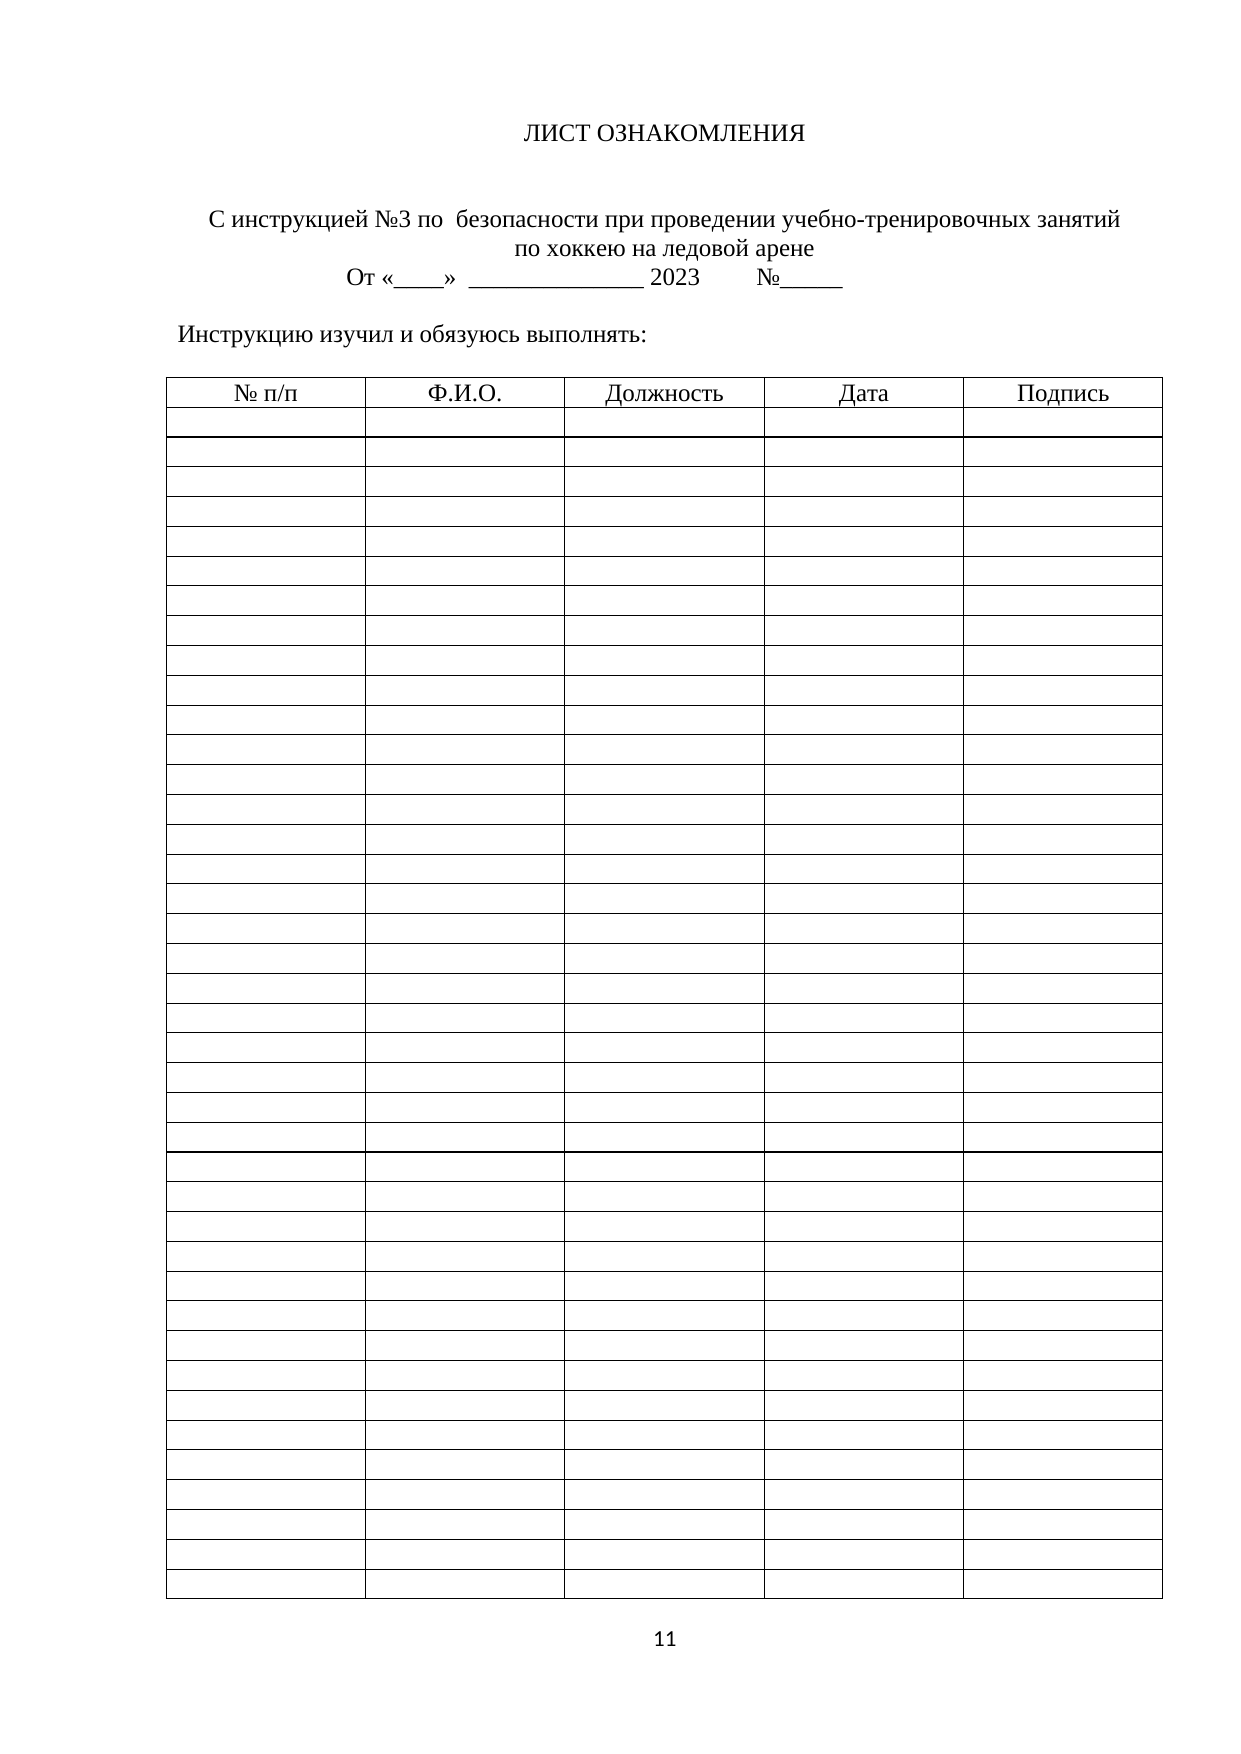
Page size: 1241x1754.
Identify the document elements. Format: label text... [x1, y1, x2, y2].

table_cell [765, 1182, 963, 1211]
table_cell [565, 1063, 764, 1092]
table_cell [167, 884, 365, 913]
table_cell [565, 855, 764, 883]
table_header Ф.И.О. [366, 378, 564, 407]
table_cell [366, 557, 564, 585]
table_cell [565, 1361, 764, 1390]
table_cell [765, 497, 963, 526]
table_cell [765, 1212, 963, 1241]
table_cell [565, 1272, 764, 1300]
table_cell [565, 795, 764, 824]
table_cell [765, 586, 963, 615]
table_cell [167, 1123, 365, 1151]
table_cell [964, 1182, 1162, 1211]
table_cell [366, 408, 564, 436]
table_cell [167, 974, 365, 1002]
table_cell [366, 467, 564, 496]
table_cell [167, 1540, 365, 1568]
table_cell [964, 735, 1162, 764]
table_cell [366, 1361, 564, 1390]
table_cell [366, 974, 564, 1002]
table_cell [964, 914, 1162, 943]
table_cell [167, 706, 365, 734]
table_cell [167, 765, 365, 794]
table_cell [964, 765, 1162, 794]
table_cell [765, 1391, 963, 1419]
table_cell [765, 706, 963, 734]
table_cell [565, 557, 764, 585]
table_cell [964, 616, 1162, 645]
table_cell [366, 1510, 564, 1539]
table_cell [964, 944, 1162, 973]
table_cell [366, 646, 564, 675]
table_cell [964, 586, 1162, 615]
table_cell [765, 1421, 963, 1449]
table_cell [366, 1331, 564, 1360]
table_cell [565, 765, 764, 794]
table_cell [765, 855, 963, 883]
table_cell [167, 1421, 365, 1449]
table_cell [167, 1182, 365, 1211]
table_cell [366, 438, 564, 466]
table_cell [565, 467, 764, 496]
table_cell [167, 1272, 365, 1300]
table_cell [565, 1093, 764, 1122]
table_cell [964, 1272, 1162, 1300]
table_cell [964, 1063, 1162, 1092]
table_header Дата [765, 378, 963, 407]
table_cell [964, 1123, 1162, 1151]
table_cell [167, 1004, 365, 1032]
table_cell [565, 1331, 764, 1360]
table_cell [964, 1331, 1162, 1360]
table_cell [964, 974, 1162, 1002]
table_cell [565, 914, 764, 943]
table_cell [366, 676, 564, 704]
table_cell [565, 408, 764, 436]
table_cell [964, 1093, 1162, 1122]
table_cell [167, 646, 365, 675]
table_cell [765, 1301, 963, 1330]
table_cell [765, 765, 963, 794]
table_cell [565, 974, 764, 1002]
table_cell [964, 795, 1162, 824]
table_cell [366, 1063, 564, 1092]
table_cell [366, 1242, 564, 1271]
table_cell [964, 1540, 1162, 1568]
table_cell [565, 1242, 764, 1271]
table_cell [565, 884, 764, 913]
text по хоккею на ледовой арене [177, 233, 1152, 262]
table_cell [167, 1063, 365, 1092]
table_cell [565, 497, 764, 526]
table_cell [765, 1033, 963, 1062]
table_cell [366, 1153, 564, 1181]
table_cell [765, 1510, 963, 1539]
table_cell [565, 1510, 764, 1539]
table_cell [167, 1242, 365, 1271]
table_cell [765, 1480, 963, 1509]
table_cell [964, 527, 1162, 556]
table_cell [565, 825, 764, 853]
table_cell [964, 1510, 1162, 1539]
table_cell [565, 1004, 764, 1032]
table_cell [167, 1153, 365, 1181]
table_cell [167, 1301, 365, 1330]
table_cell [366, 1421, 564, 1449]
table_cell [167, 1033, 365, 1062]
table_cell [765, 1540, 963, 1568]
table_cell [167, 586, 365, 615]
table_cell [765, 467, 963, 496]
table_cell [366, 586, 564, 615]
table_cell [765, 974, 963, 1002]
table_cell [964, 1450, 1162, 1479]
table_cell [565, 616, 764, 645]
table_cell [565, 646, 764, 675]
table_cell [366, 855, 564, 883]
table_cell [964, 1570, 1162, 1598]
table_cell [167, 1570, 365, 1598]
table_cell [167, 438, 365, 466]
table_cell [366, 735, 564, 764]
table_cell [366, 795, 564, 824]
table_cell [765, 1093, 963, 1122]
table_cell [565, 706, 764, 734]
table_cell [167, 1093, 365, 1122]
table_cell [964, 557, 1162, 585]
table_cell [167, 1361, 365, 1390]
table_cell [167, 497, 365, 526]
table_cell [366, 497, 564, 526]
table_cell [964, 1153, 1162, 1181]
table_cell [167, 527, 365, 556]
table_cell [366, 884, 564, 913]
text С инструкцией №3 по безопасности при проведении учебно-тренировочных занятий [177, 204, 1152, 233]
table_cell [366, 1301, 564, 1330]
table_cell [964, 408, 1162, 436]
table_cell [765, 616, 963, 645]
table_cell [765, 1272, 963, 1300]
table_cell [765, 1242, 963, 1271]
table_cell [167, 825, 365, 853]
table_cell [565, 1033, 764, 1062]
table_cell [964, 676, 1162, 704]
table_cell [366, 1033, 564, 1062]
table_cell [565, 1540, 764, 1568]
table_cell [765, 914, 963, 943]
table_cell [765, 438, 963, 466]
table_cell [765, 527, 963, 556]
table_cell [765, 795, 963, 824]
table_cell [366, 765, 564, 794]
table_cell [964, 1480, 1162, 1509]
table_cell [565, 527, 764, 556]
table_cell [366, 944, 564, 973]
table_cell [765, 884, 963, 913]
table_cell [565, 1480, 764, 1509]
table_cell [565, 438, 764, 466]
table_cell [765, 1063, 963, 1092]
table_cell [366, 706, 564, 734]
table_cell [366, 1004, 564, 1032]
table_cell [765, 944, 963, 973]
table_cell [565, 586, 764, 615]
table_cell [167, 1480, 365, 1509]
table_cell [167, 676, 365, 704]
text ЛИСТ ОЗНАКОМЛЕНИЯ [177, 118, 1152, 147]
table_cell [765, 676, 963, 704]
table_cell [765, 735, 963, 764]
table_cell [565, 1301, 764, 1330]
table_cell [565, 1123, 764, 1151]
table_cell [765, 1004, 963, 1032]
table_cell [366, 825, 564, 853]
table_cell [167, 616, 365, 645]
table_cell [565, 1450, 764, 1479]
table_cell [167, 735, 365, 764]
table_cell [167, 1391, 365, 1419]
table_cell [964, 1301, 1162, 1330]
table_cell [765, 557, 963, 585]
table_cell [964, 497, 1162, 526]
table_cell [366, 1391, 564, 1419]
table_cell [964, 706, 1162, 734]
table_cell [964, 1391, 1162, 1419]
table_cell [167, 944, 365, 973]
table_cell [167, 1212, 365, 1241]
table_cell [765, 646, 963, 675]
table_cell [964, 1421, 1162, 1449]
table_cell [167, 557, 365, 585]
table_cell [765, 1331, 963, 1360]
table_cell [765, 1361, 963, 1390]
table_cell [565, 1421, 764, 1449]
table_cell [565, 676, 764, 704]
table_cell [964, 1212, 1162, 1241]
table_cell [366, 616, 564, 645]
table_cell [366, 1212, 564, 1241]
table_cell [964, 855, 1162, 883]
table_cell [167, 1450, 365, 1479]
table_cell [366, 527, 564, 556]
table_cell [366, 914, 564, 943]
table_cell [964, 1361, 1162, 1390]
table_header Подпись [964, 378, 1162, 407]
text От «____» ______________ 2023 №_____ [177, 262, 1152, 291]
table_cell [366, 1093, 564, 1122]
table_cell [964, 438, 1162, 466]
table_cell [964, 884, 1162, 913]
table_cell [366, 1272, 564, 1300]
table_cell [167, 1510, 365, 1539]
table_cell [964, 1242, 1162, 1271]
table_cell [565, 1391, 764, 1419]
table_cell [565, 944, 764, 973]
table_cell [964, 1004, 1162, 1032]
table_cell [167, 914, 365, 943]
table_cell [565, 1212, 764, 1241]
table_cell [765, 1450, 963, 1479]
table_cell [765, 825, 963, 853]
table_cell [964, 1033, 1162, 1062]
table_cell [366, 1570, 564, 1598]
table_cell [167, 1331, 365, 1360]
text Инструкцию изучил и обязуюсь выполнять: [177, 319, 1152, 348]
table_cell [366, 1540, 564, 1568]
table_cell [565, 1570, 764, 1598]
table_cell [167, 467, 365, 496]
table_cell [167, 795, 365, 824]
table_header № п/п [167, 378, 365, 407]
table_cell [765, 408, 963, 436]
table_cell [565, 1153, 764, 1181]
table_cell [366, 1123, 564, 1151]
table_cell [366, 1450, 564, 1479]
table_cell [964, 467, 1162, 496]
table_cell [964, 825, 1162, 853]
table_cell [366, 1182, 564, 1211]
table_cell [565, 1182, 764, 1211]
table_cell [964, 646, 1162, 675]
table_cell [765, 1123, 963, 1151]
table_cell [167, 408, 365, 436]
table_cell [765, 1153, 963, 1181]
table_cell [565, 735, 764, 764]
table_header Должность [565, 378, 764, 407]
table_cell [167, 855, 365, 883]
table_cell [765, 1570, 963, 1598]
table_cell [366, 1480, 564, 1509]
